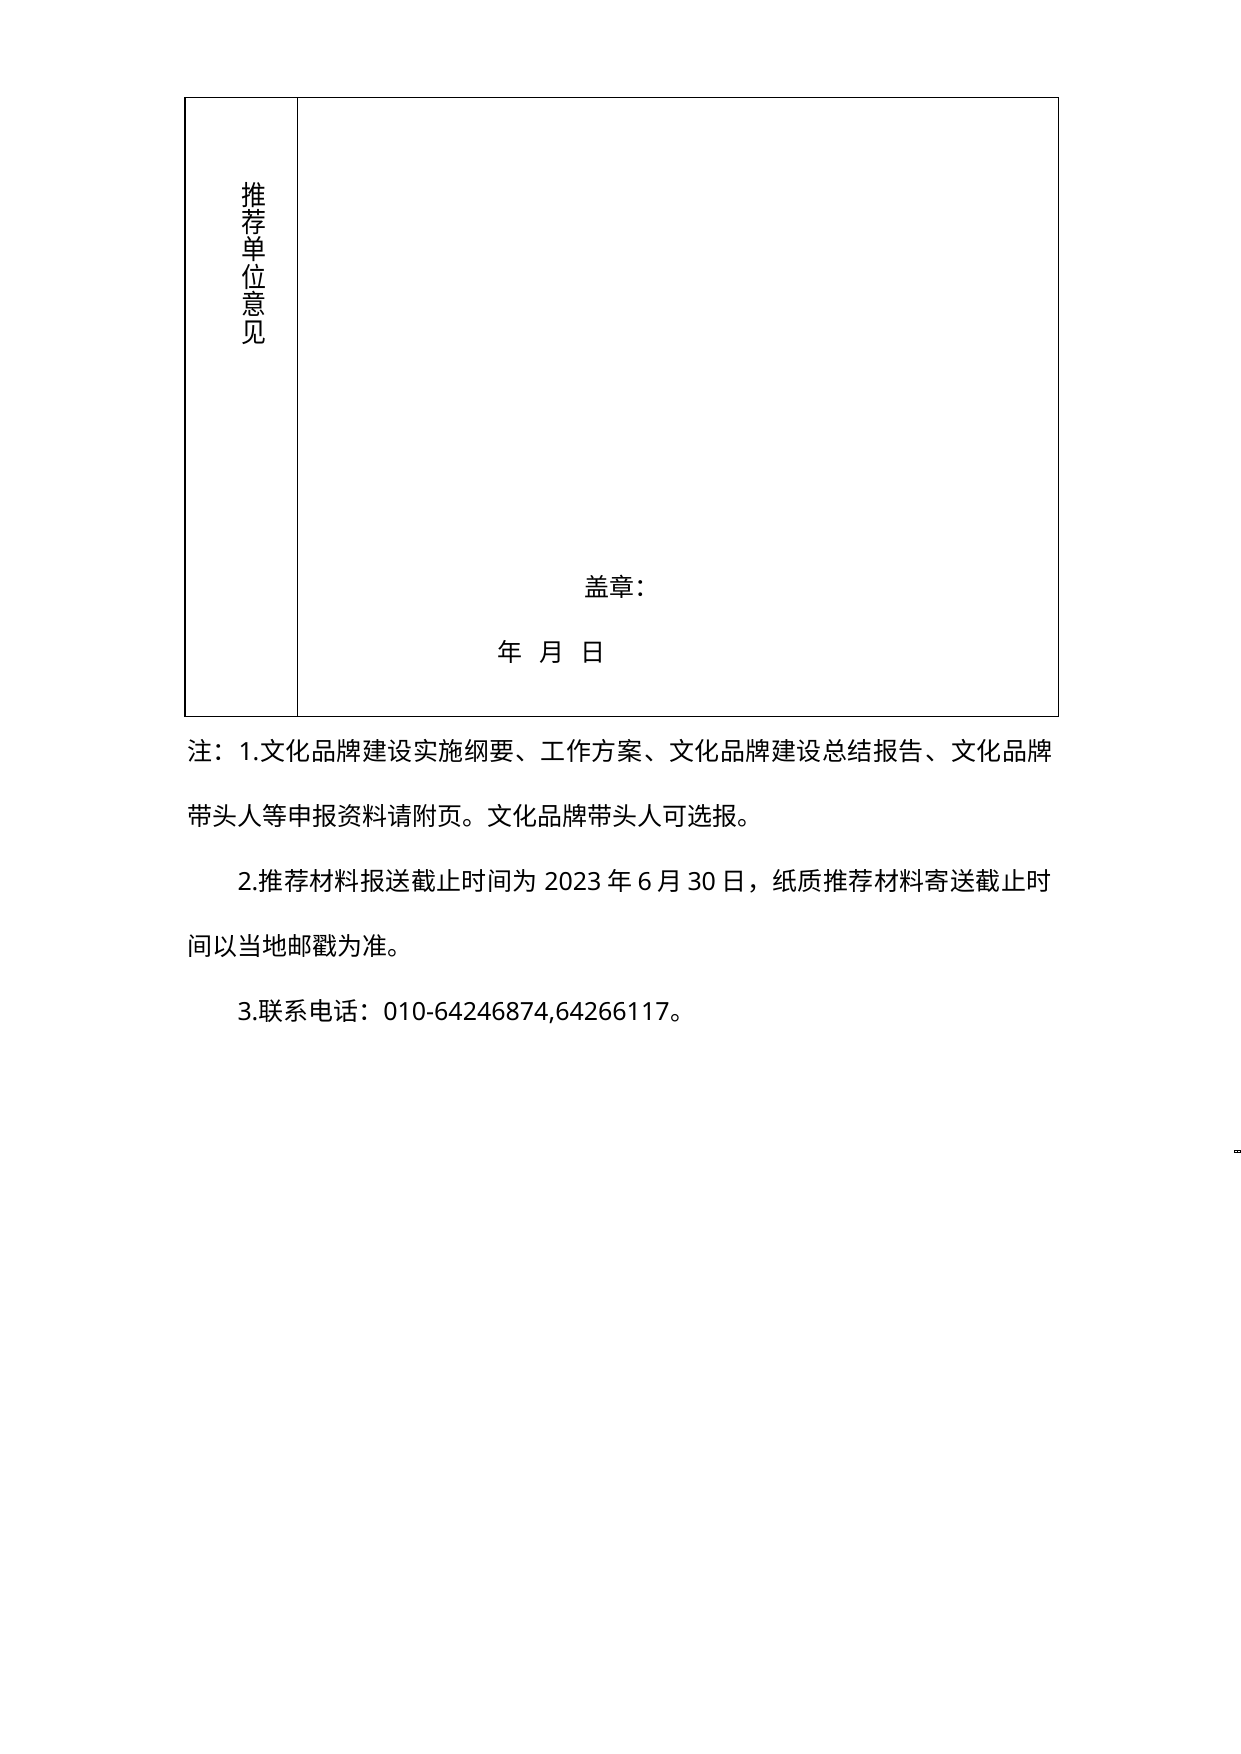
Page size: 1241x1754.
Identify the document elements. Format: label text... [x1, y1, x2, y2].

text 注：1.文化品牌建设实施纲要、工作方案、文化品牌建设总结报告、文化品牌带头人等申报资料请附页。文化品牌带头人可选报。 [187, 717, 1053, 847]
text 3.联系电话：010-64246874,64266117。 [187, 977, 1053, 1042]
table_header 推荐单位意见 [186, 98, 297, 716]
table_header 盖章： 年 月 日 [298, 98, 1058, 716]
text 2.推荐材料报送截止时间为2023年6月30日，纸质推荐材料寄送截止时间以当地邮戳为准。 [187, 847, 1053, 977]
